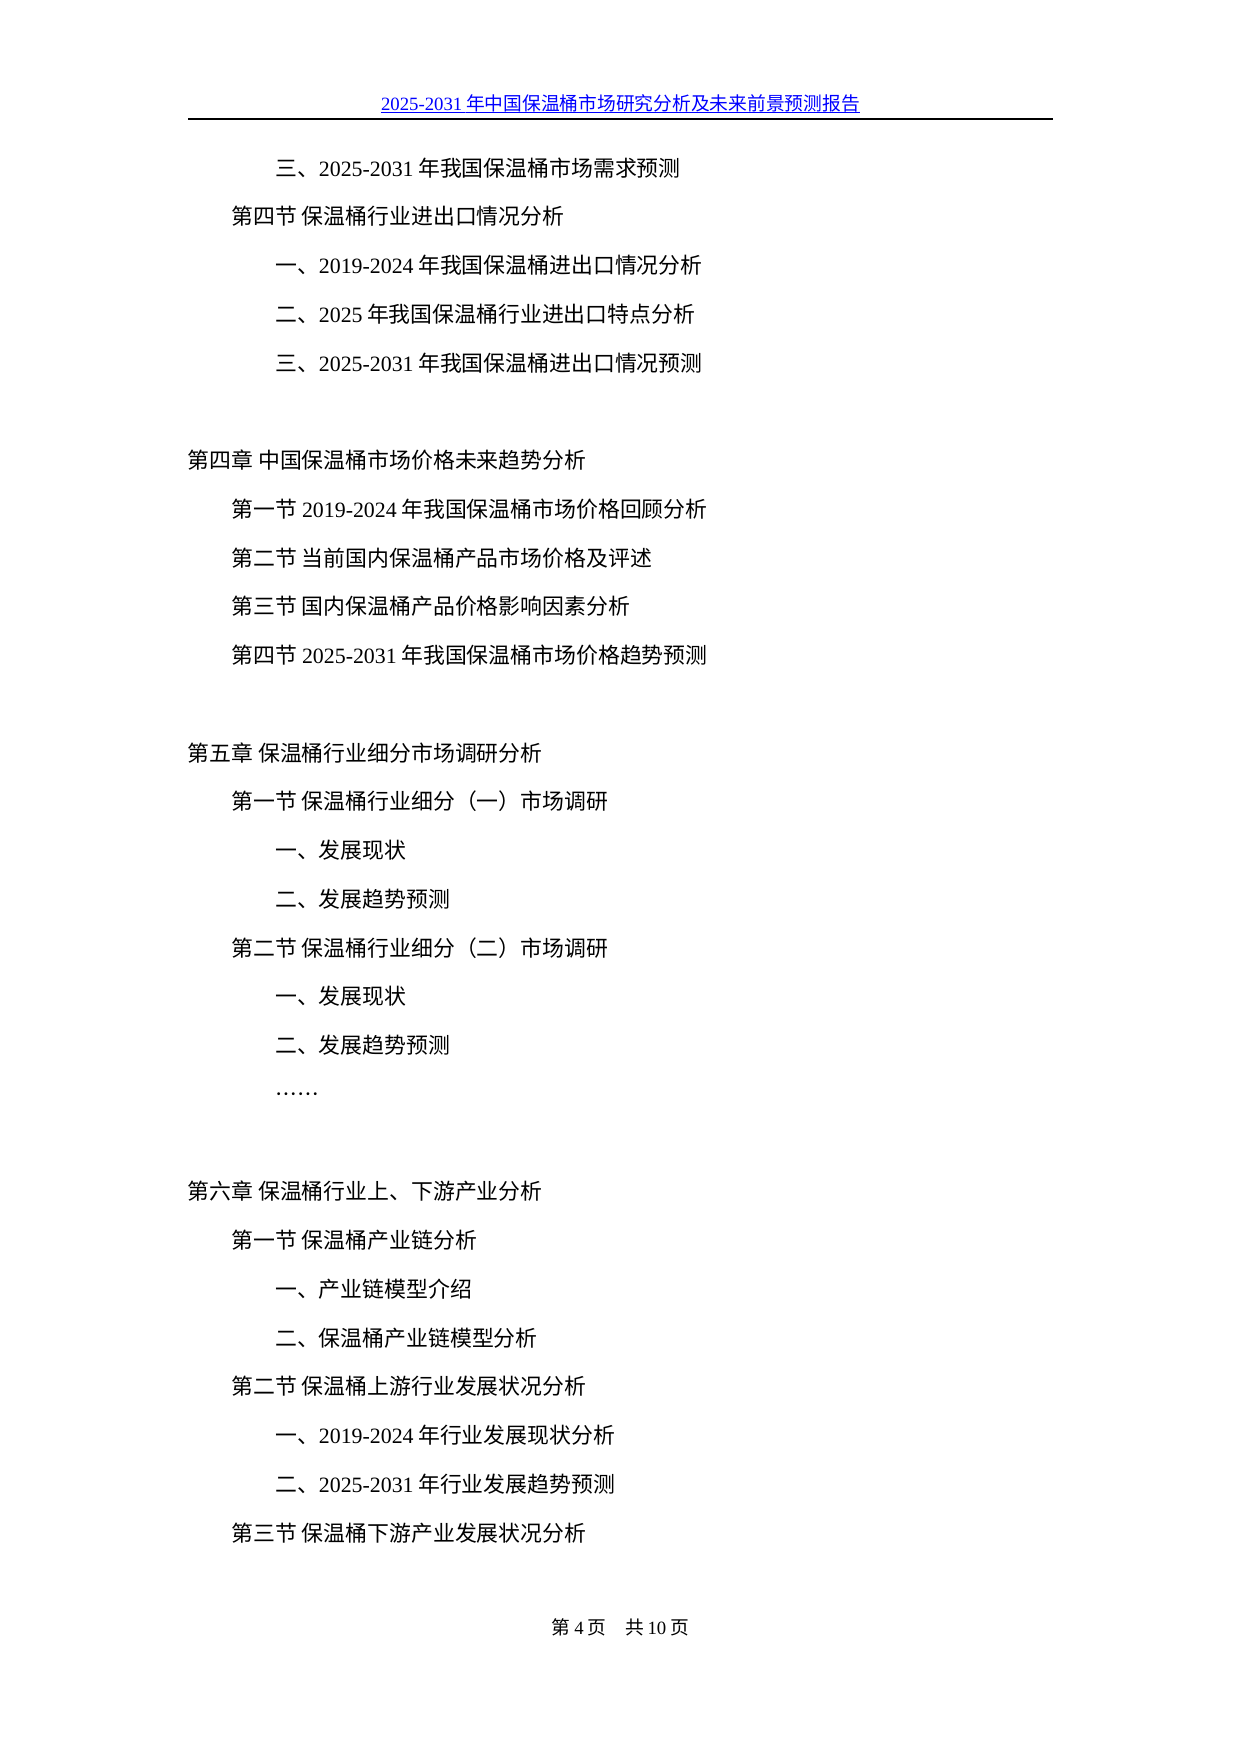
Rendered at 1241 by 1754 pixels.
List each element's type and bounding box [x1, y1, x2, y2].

text [187, 150, 1053, 1548]
